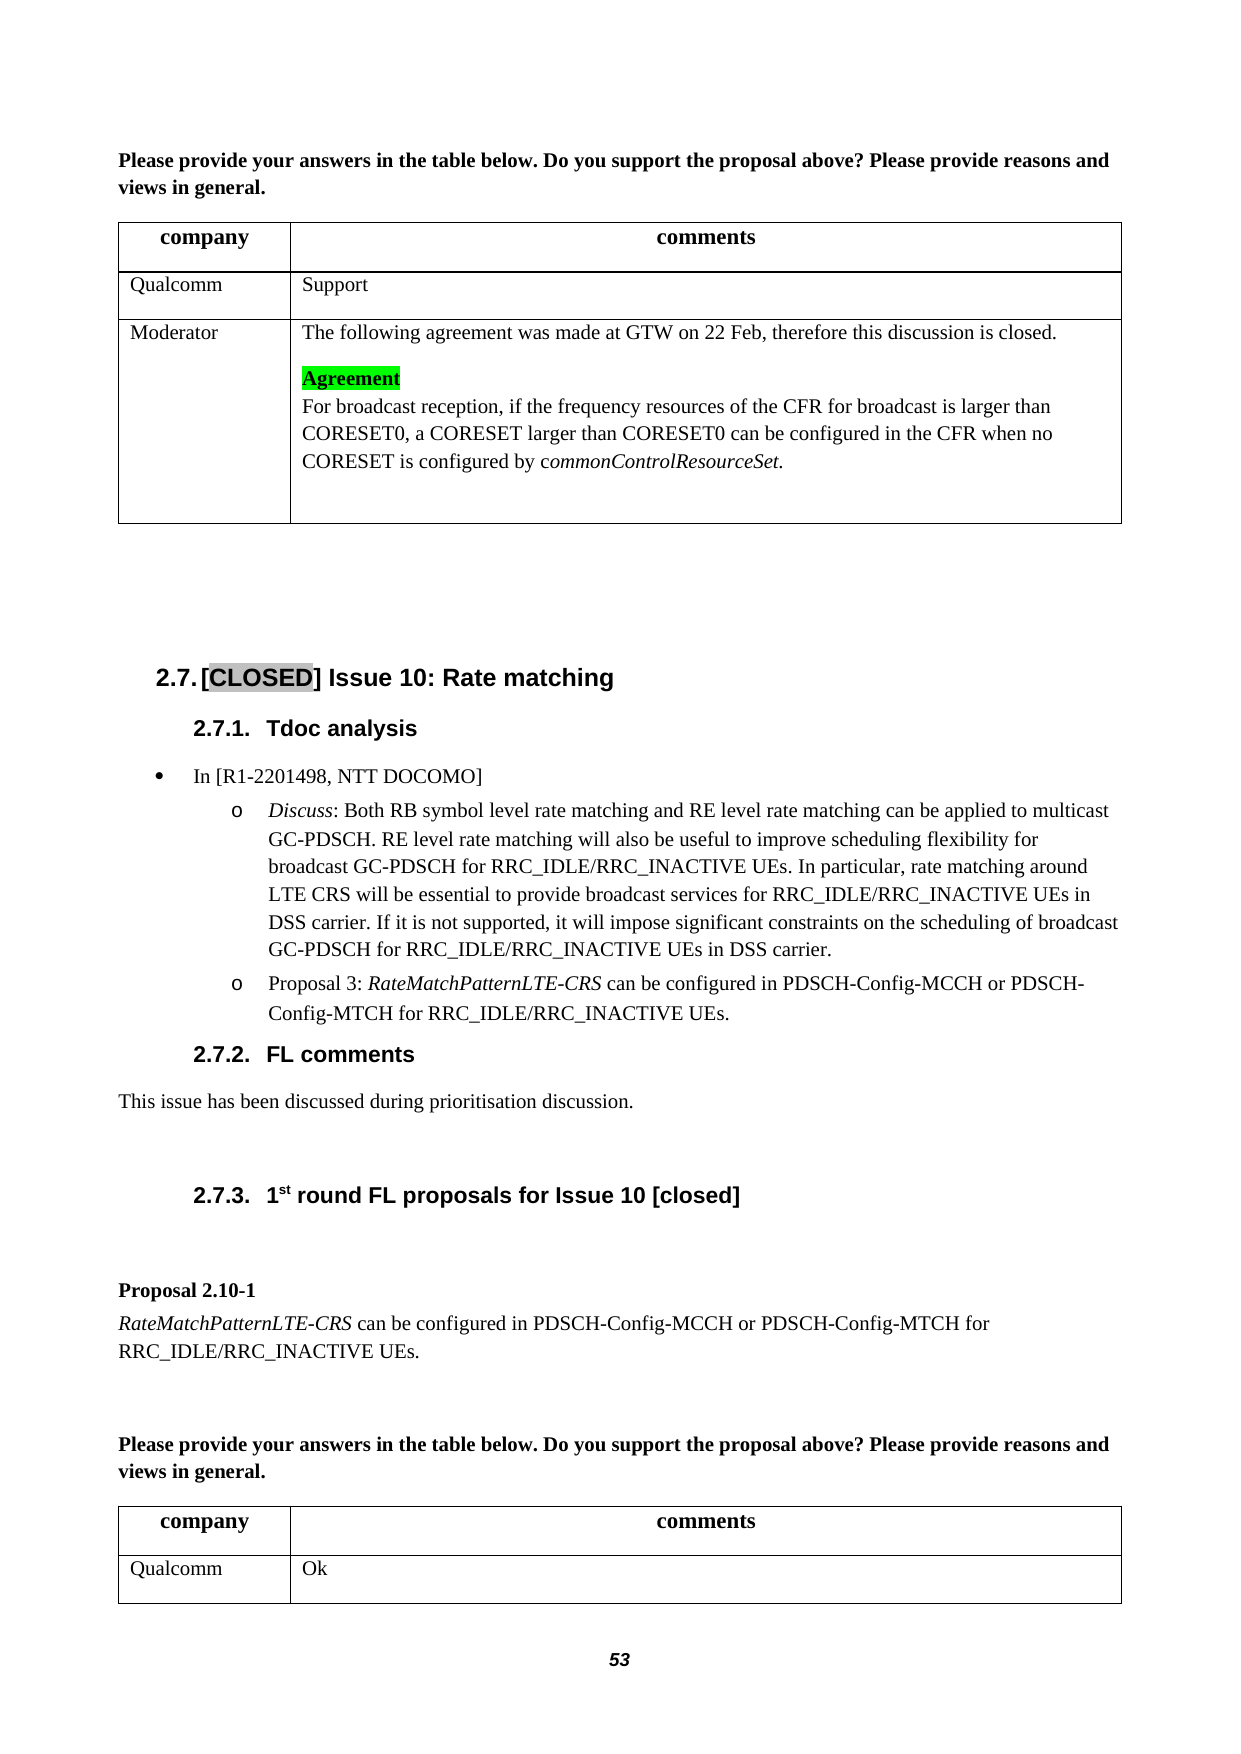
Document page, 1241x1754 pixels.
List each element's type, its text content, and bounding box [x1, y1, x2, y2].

list In [R1-2201498, NTT DOCOMO] [156, 764, 1122, 788]
subtitle Proposal 2.10-1 [118, 1277, 1122, 1302]
table_cell Qualcomm [119, 273, 290, 319]
table_header company [119, 223, 290, 271]
table_cell The following agreement was made at GTW on 22 Feb, therefore this discussion is closed. Agreement For broadcast reception, if the frequency resources of the CFR for broadcast is larger than CORESET0, a CORESET larger than CORESET0 can be configured in the CFR when no CORESET is configured by commonControlResourceSet. [291, 320, 1121, 523]
subtitle [CLOSED] Issue 10: Rate matching [313, 663, 1122, 692]
subtitle FL comments [193, 1041, 1122, 1067]
list Proposal 3: RateMatchPatternLTE-CRS can be configured in PDSCH-Config-MCCH or PDSCH-Config-MTCH for RRC_IDLE/RRC_INACTIVE UEs. [231, 971, 1122, 1024]
table_cell Support [291, 273, 1121, 319]
table_header company [119, 1507, 290, 1555]
list Discuss: Both RB symbol level rate matching and RE level rate matching can be applied to multicast GC-PDSCH. RE level rate matching will also be useful to improve scheduling flexibility for broadcast GC-PDSCH for RRC_IDLE/RRC_INACTIVE UEs. In particular, rate matching around LTE CRS will be essential to provide broadcast services for RRC_IDLE/RRC_INACTIVE UEs in DSS carrier. If it is not supported, it will impose significant constraints on the scheduling of broadcast GC-PDSCH for RRC_IDLE/RRC_INACTIVE UEs in DSS carrier. [231, 798, 1122, 961]
subtitle Tdoc analysis [193, 715, 1122, 741]
text RateMatchPatternLTE-CRS can be configured in PDSCH-Config-MCCH or PDSCH-Config-MTCH for RRC_IDLE/RRC_INACTIVE UEs. [118, 1311, 1122, 1363]
text Please provide your answers in the table below. Do you support the proposal above? Please provide reasons and views in general. [118, 148, 1122, 199]
subtitle 1st round FL proposals for Issue 10 [closed] [193, 1182, 1122, 1208]
table_cell Ok [291, 1556, 1121, 1603]
table_header comments [291, 1507, 1121, 1555]
table_cell Qualcomm [119, 1556, 290, 1603]
text Please provide your answers in the table below. Do you support the proposal above? Please provide reasons and views in general. [118, 1432, 1122, 1483]
text This issue has been discussed during prioritisation discussion. [118, 1089, 1122, 1113]
table_header comments [291, 223, 1121, 271]
table_cell Moderator [119, 320, 290, 523]
